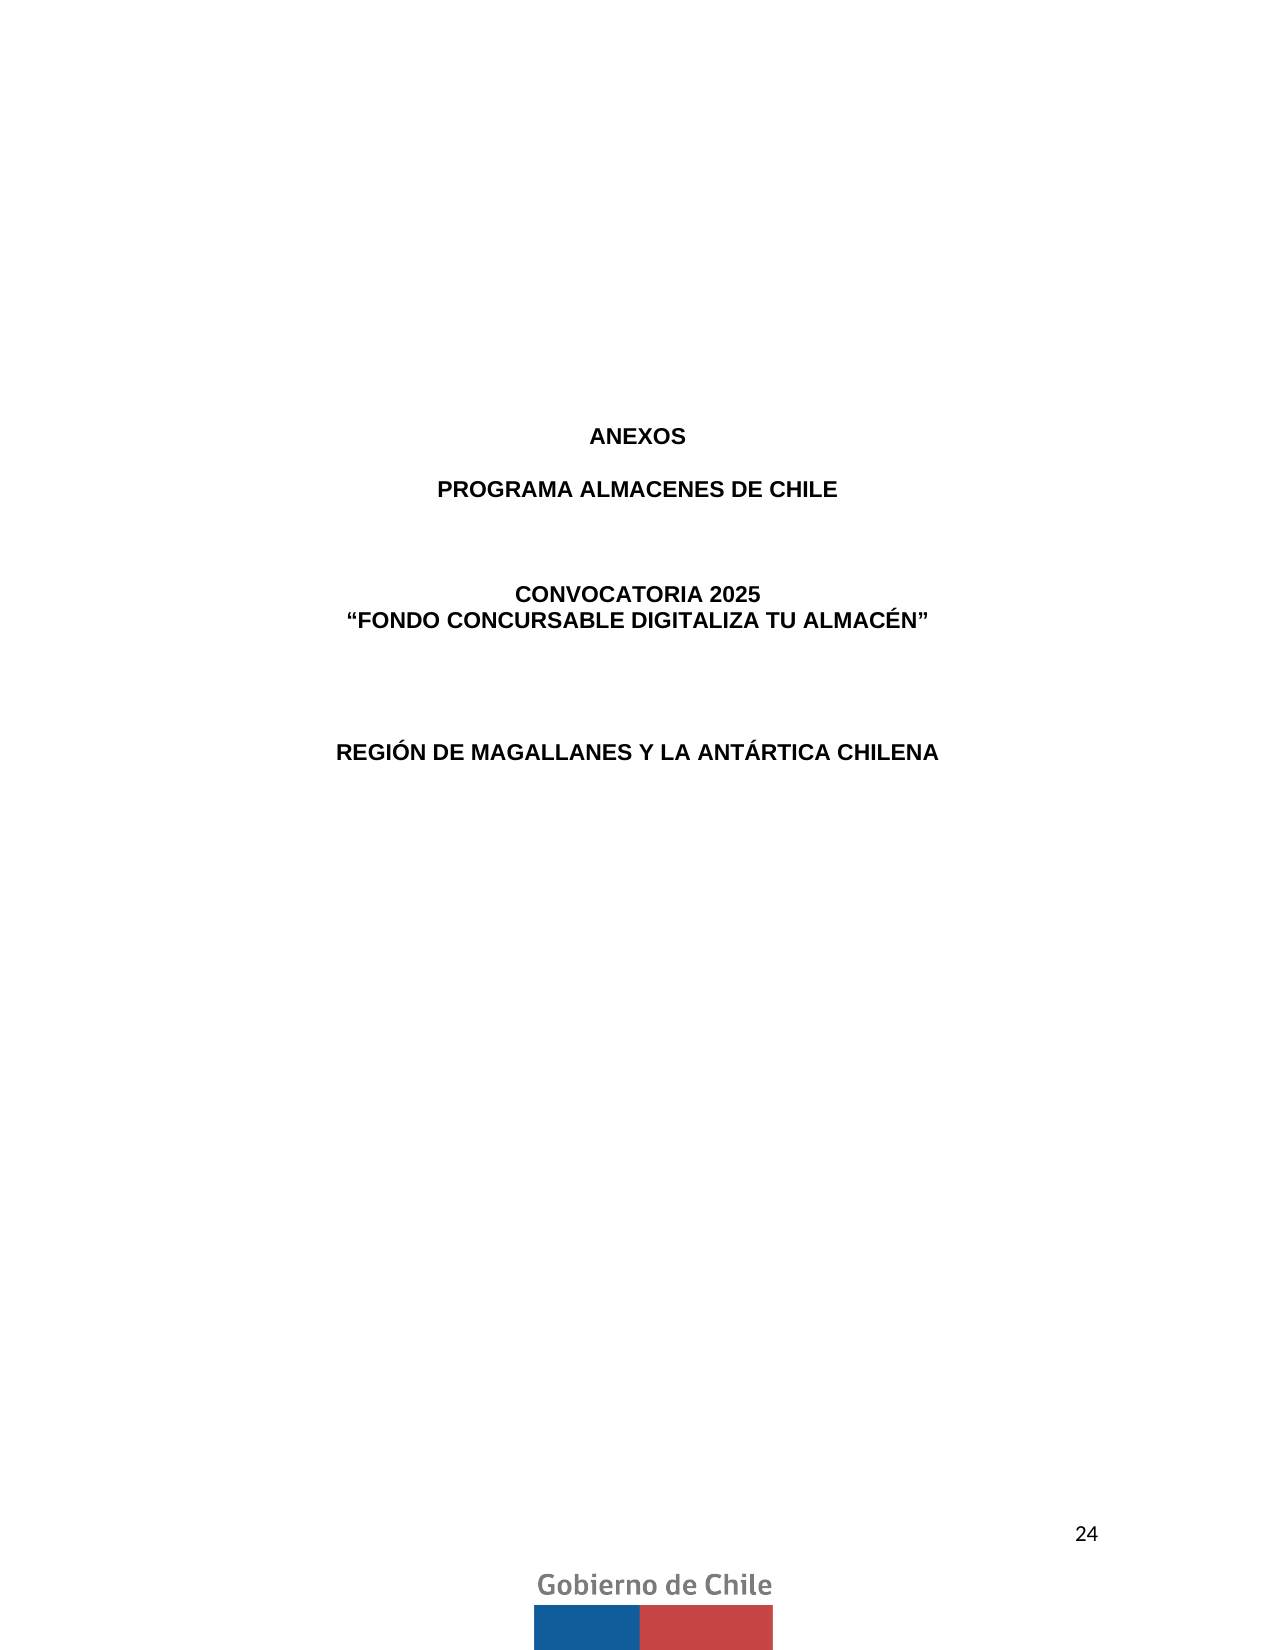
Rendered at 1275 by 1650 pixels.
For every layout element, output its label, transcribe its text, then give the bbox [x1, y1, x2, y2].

text PROGRAMA ALMACENES DE CHILE [177, 476, 1098, 502]
text CONVOCATORIA 2025 [177, 581, 1098, 607]
picture [532, 1560, 774, 1650]
text REGIÓN DE MAGALLANES Y LA ANTÁRTICA CHILENA [177, 739, 1098, 765]
text “FONDO CONCURSABLE DIGITALIZA TU ALMACÉN” [177, 607, 1098, 634]
text ANEXOS [177, 423, 1098, 449]
